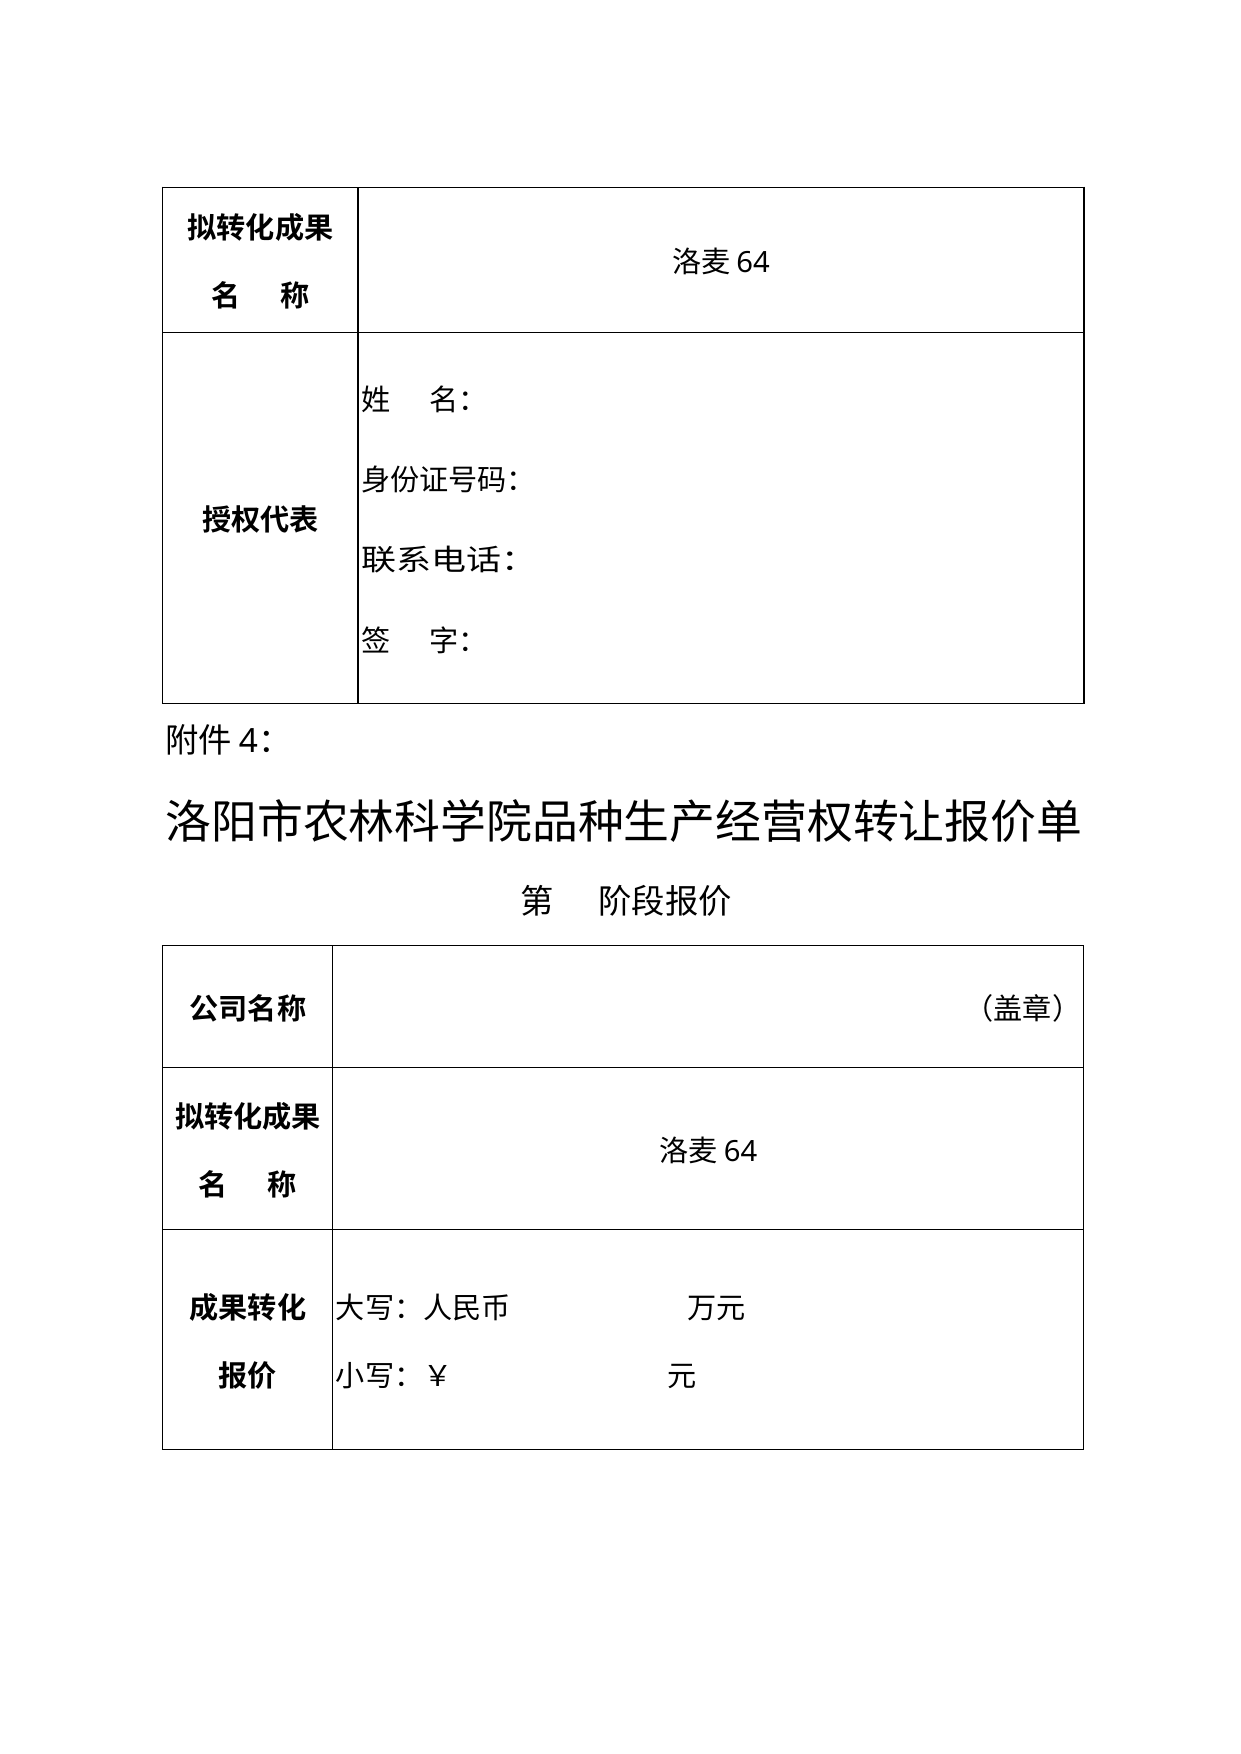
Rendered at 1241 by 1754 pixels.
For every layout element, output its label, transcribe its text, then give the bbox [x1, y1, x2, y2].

text 第 阶段报价 [165, 865, 1087, 933]
table_cell 姓 名： 身份证号码： 联系电话： 签 字： [359, 333, 1083, 702]
table_header 公司名称 [163, 946, 332, 1067]
table_cell 授权代表 [163, 333, 357, 702]
text 附件4： [165, 704, 1087, 772]
table_cell 洛麦64 [333, 1068, 1083, 1229]
table_cell 大写：人民币 万元 小写：￥ 元 [333, 1230, 1083, 1449]
table_cell 洛麦64 [359, 188, 1083, 332]
table_header （盖章） [333, 946, 1083, 1067]
text 洛阳市农林科学院品种生产经营权转让报价单 [165, 784, 1087, 852]
table_cell 拟转化成果 名 称 [163, 188, 357, 332]
table_cell 拟转化成果 名 称 [163, 1068, 332, 1229]
table_cell 成果转化 报价 [163, 1230, 332, 1449]
